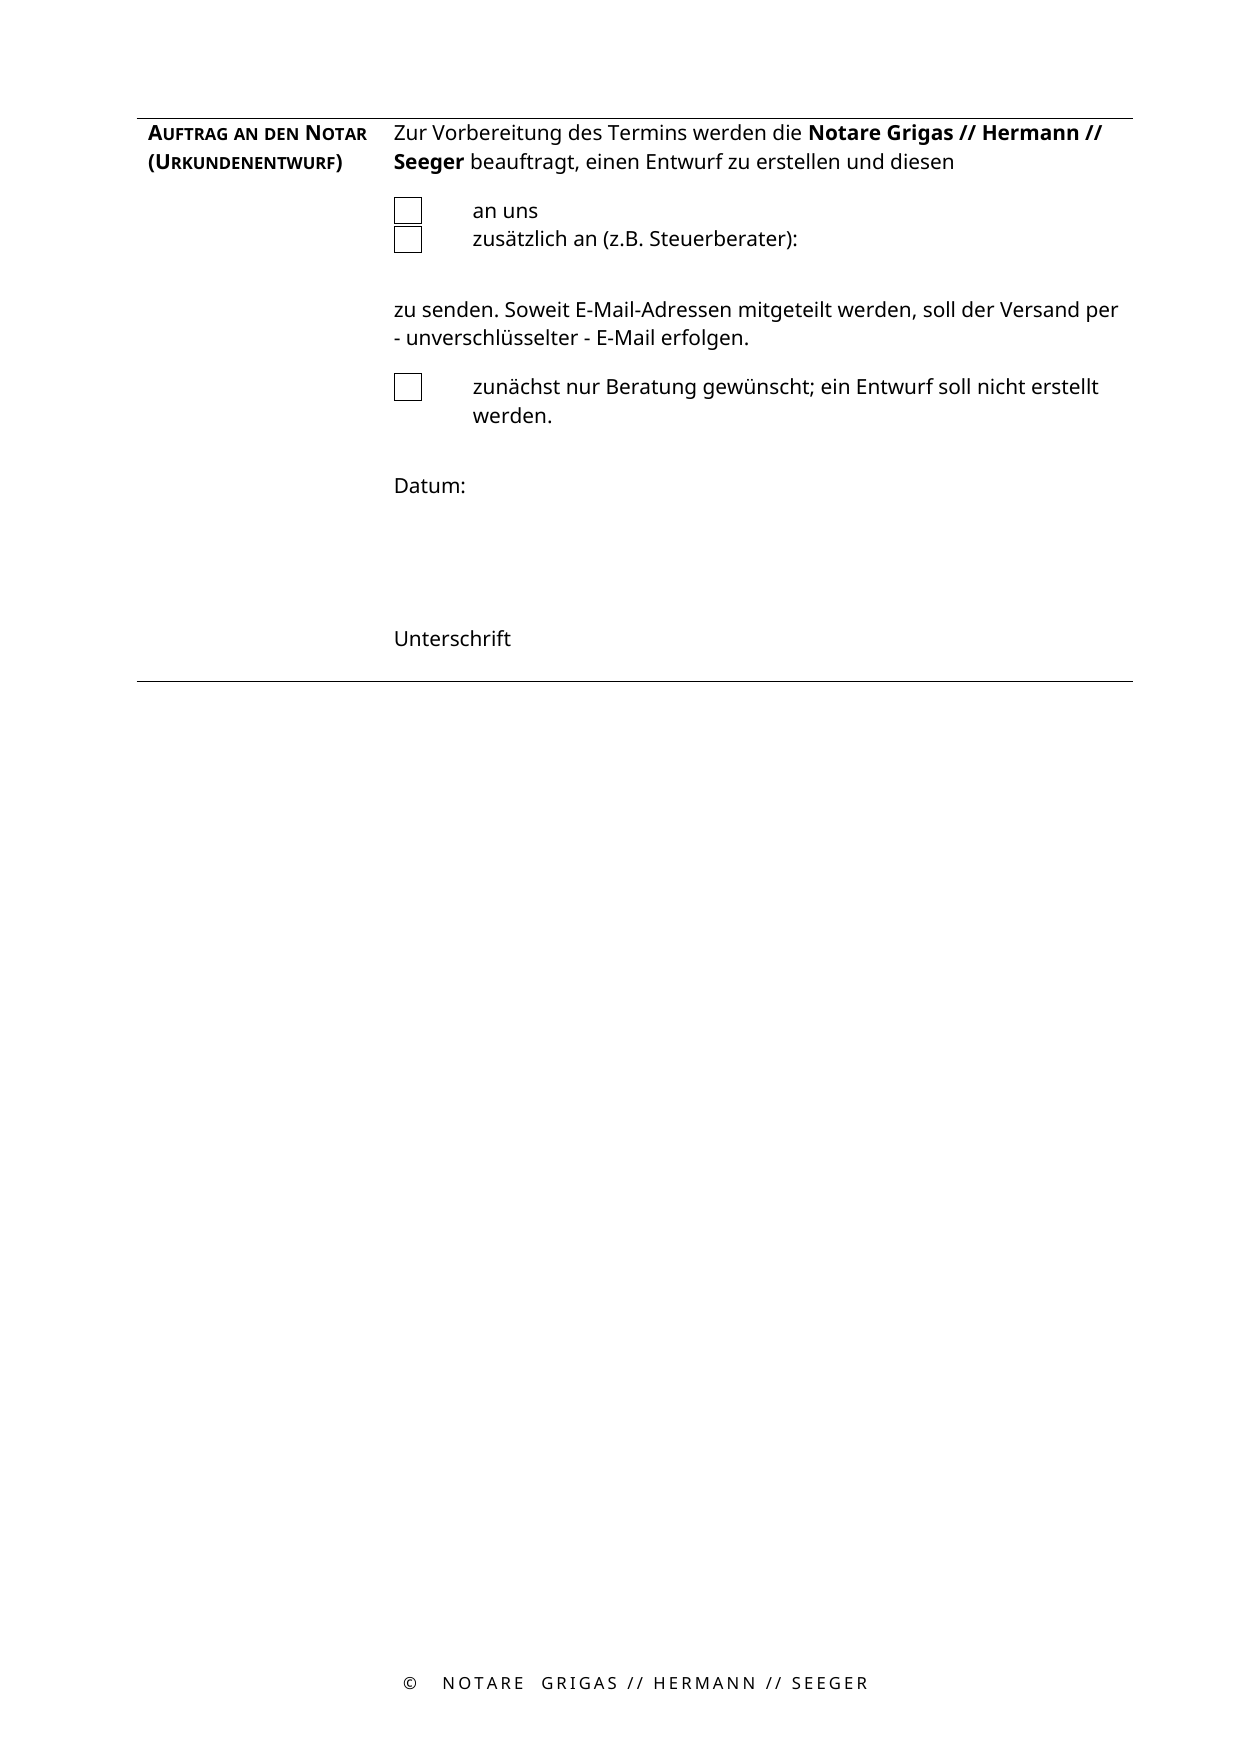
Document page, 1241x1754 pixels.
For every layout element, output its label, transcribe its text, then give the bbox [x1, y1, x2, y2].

table_header Auftrag an den Notar (Urkundenentwurf) [137, 119, 382, 681]
table_header Zur Vorbereitung des Termins werden die Notare Grigas // Hermann // Seeger beauftragt, einen Entwurf zu erstellen und diesen an uns zusätzlich an (z.B. Steuerberater): zu senden. Soweit E-Mail-Adressen mitgeteilt werden, soll der Versand per - unverschlüsselter - E-Mail erfolgen. zunächst nur Beratung gewünscht; ein Entwurf soll nicht erstellt werden. Datum: Unterschrift [382, 119, 1133, 681]
